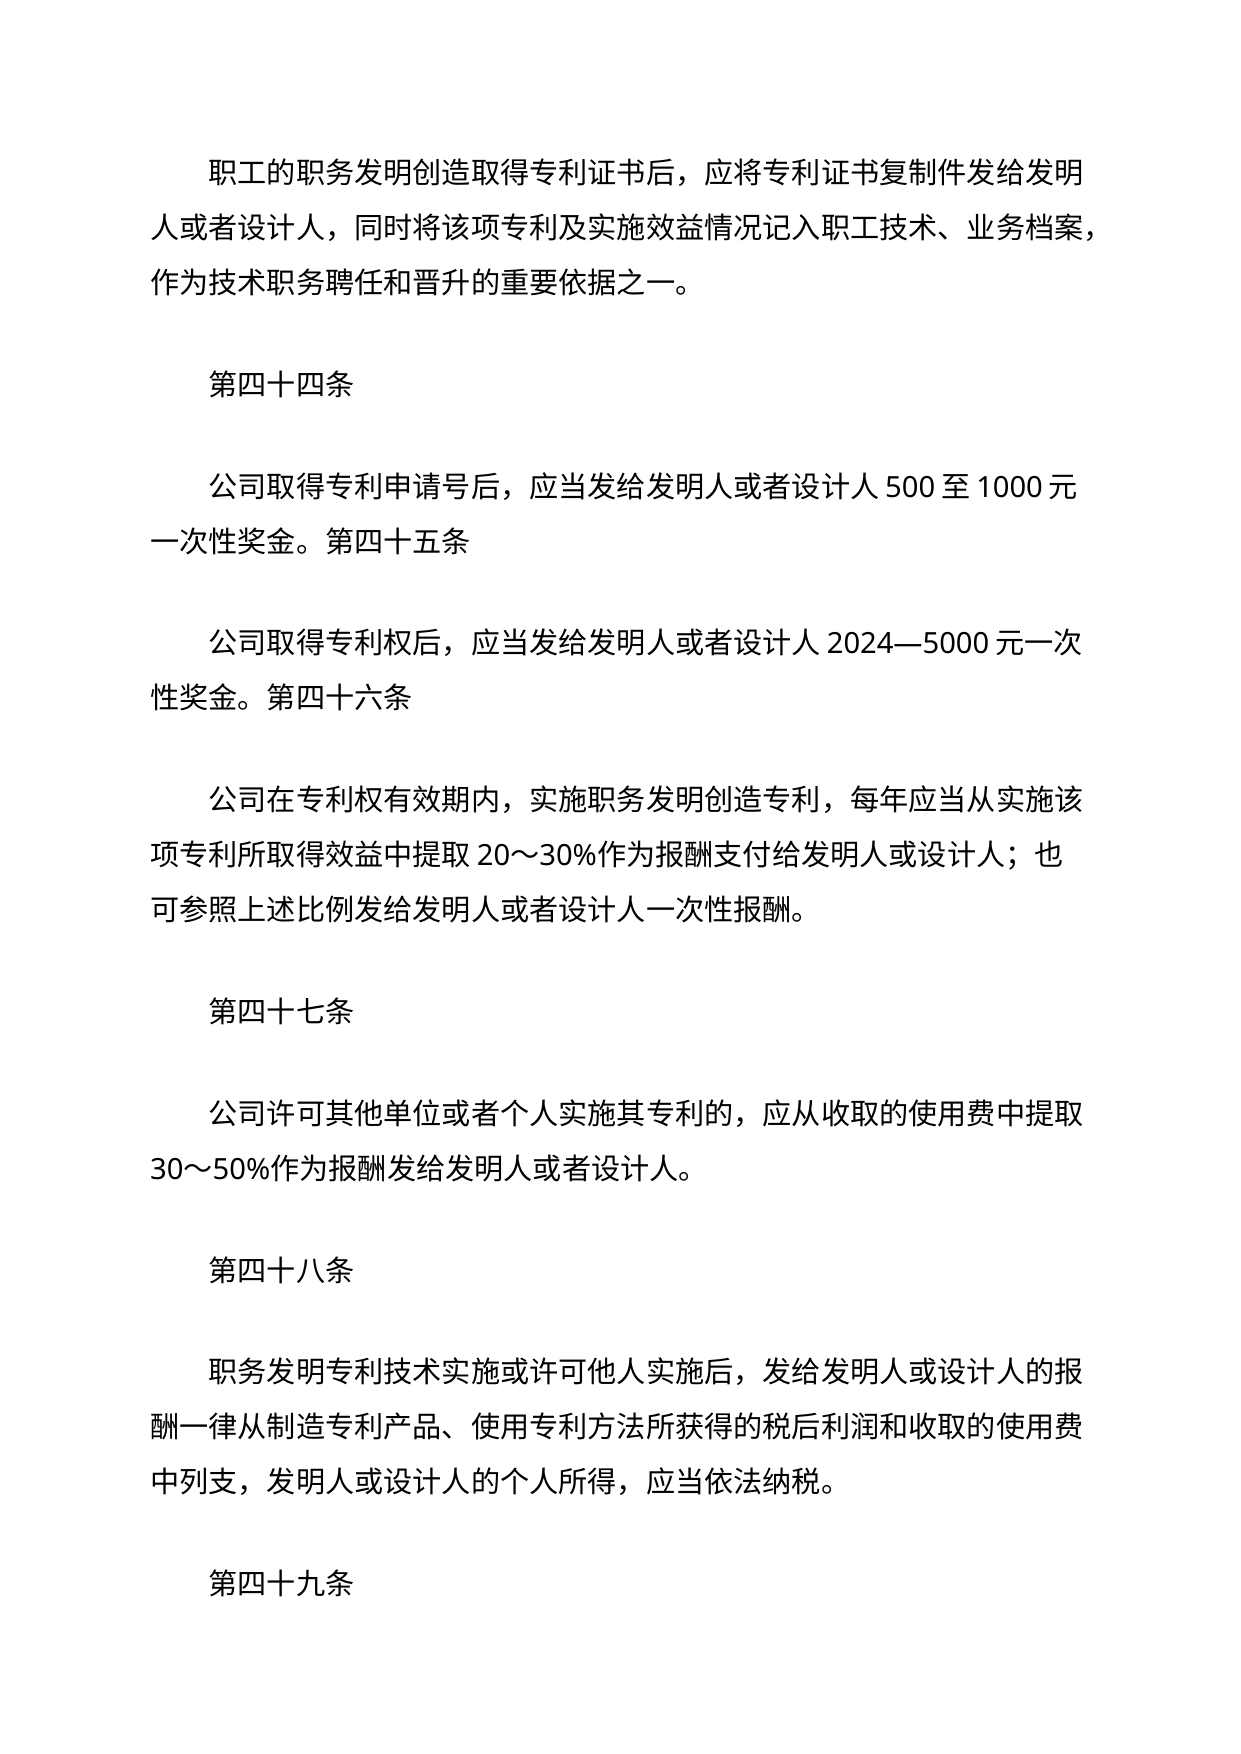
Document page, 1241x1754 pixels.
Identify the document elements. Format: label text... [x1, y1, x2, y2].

text 职务发明专利技术实施或许可他人实施后，发给发明人或设计人的报酬一律从制造专利产品、使用专利方法所获得的税后利润和收取的使用费中列支，发明人或设计人的个人所得，应当依法纳税。 [150, 1349, 1090, 1501]
text 第四十八条 [150, 1247, 1090, 1289]
text 公司在专利权有效期内，实施职务发明创造专利，每年应当从实施该项专利所取得效益中提取20～30%作为报酬支付给发明人或设计人；也可参照上述比例发给发明人或者设计人一次性报酬。 [150, 777, 1090, 929]
text 职工的职务发明创造取得专利证书后，应将专利证书复制件发给发明人或者设计人，同时将该项专利及实施效益情况记入职工技术、业务档案，作为技术职务聘任和晋升的重要依据之一。 [150, 150, 1090, 302]
text 公司取得专利申请号后，应当发给发明人或者设计人500至1000元一次性奖金。第四十五条 [150, 463, 1090, 561]
text 第四十四条 [150, 362, 1090, 404]
text 第四十九条 [150, 1561, 1090, 1603]
text 公司取得专利权后，应当发给发明人或者设计人2024—5000元一次性奖金。第四十六条 [150, 620, 1090, 717]
text 第四十七条 [150, 988, 1090, 1031]
text 公司许可其他单位或者个人实施其专利的，应从收取的使用费中提取30～50%作为报酬发给发明人或者设计人。 [150, 1090, 1090, 1188]
